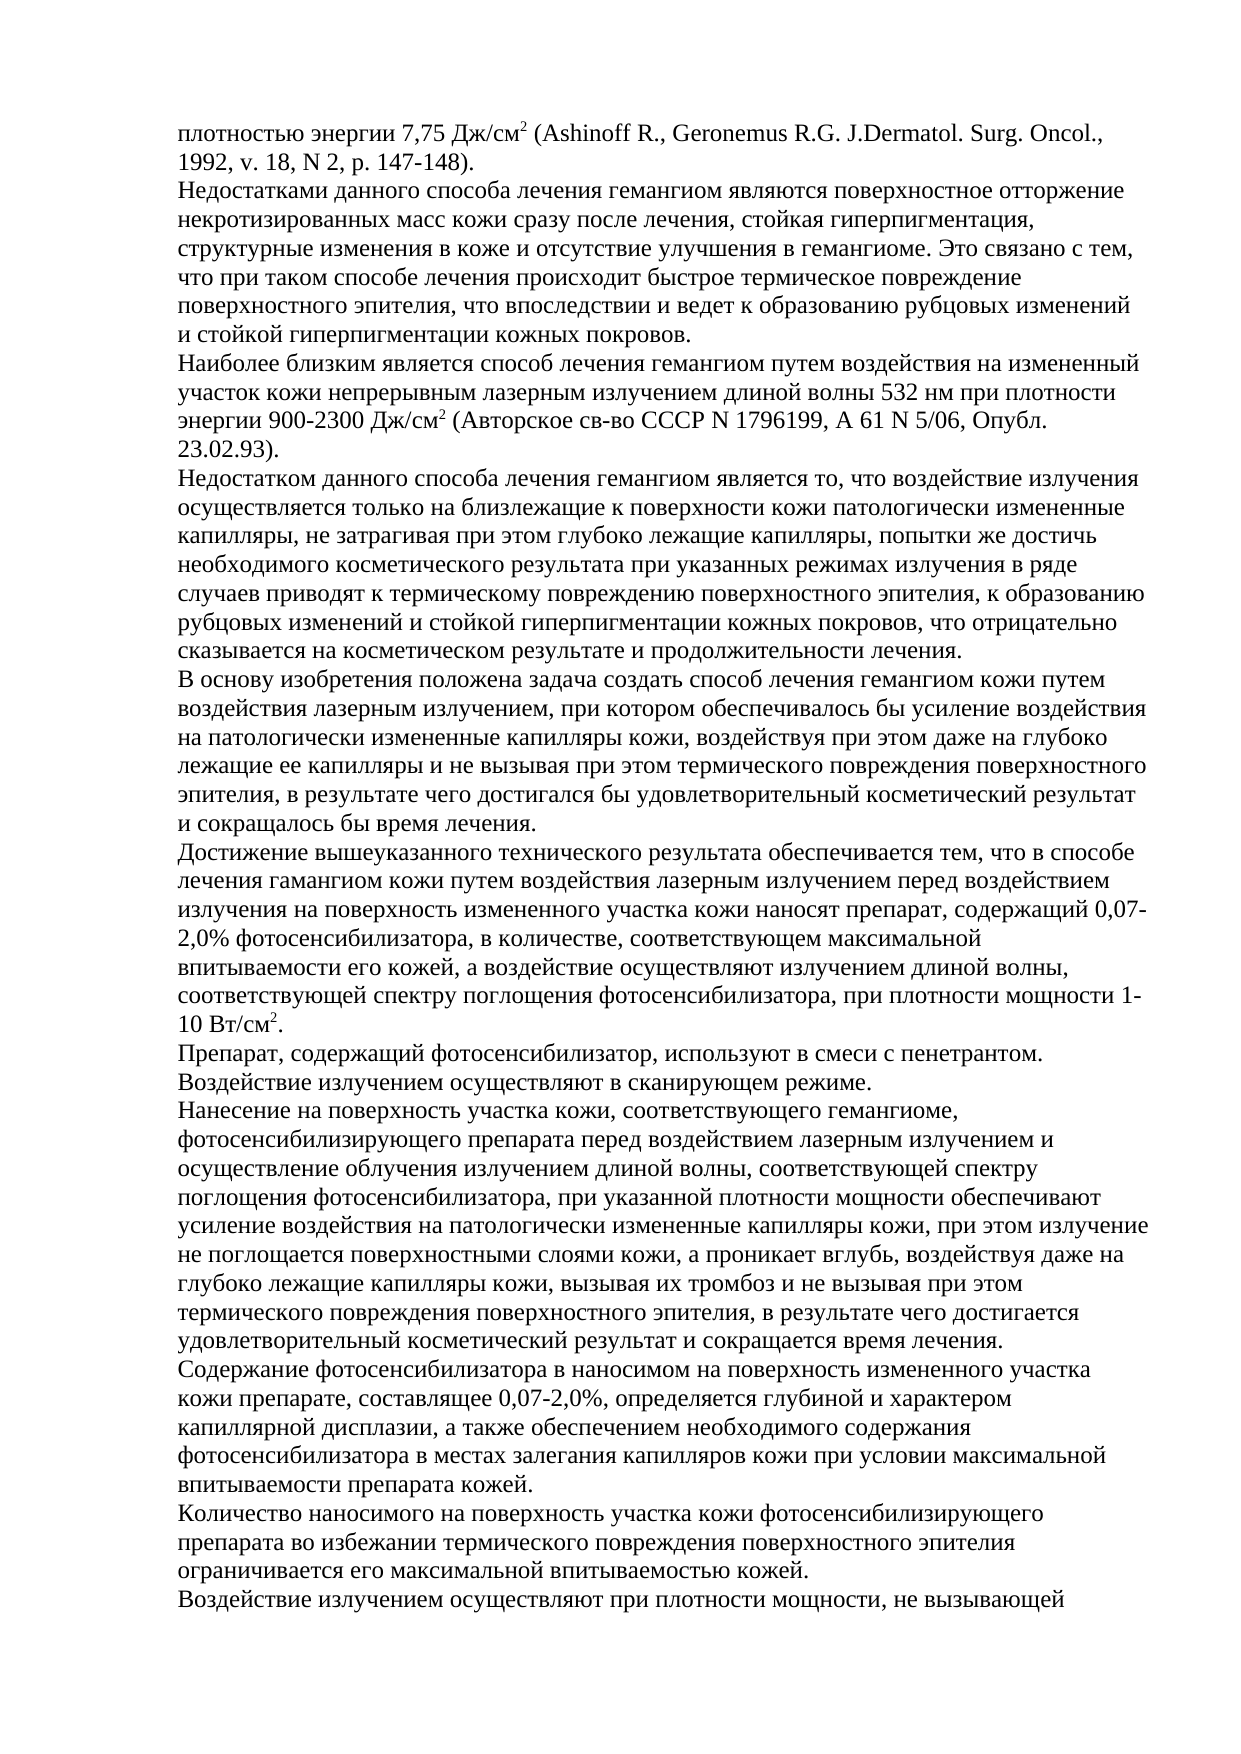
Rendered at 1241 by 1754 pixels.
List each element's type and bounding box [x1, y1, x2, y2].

table_header [177, 118, 1150, 1613]
